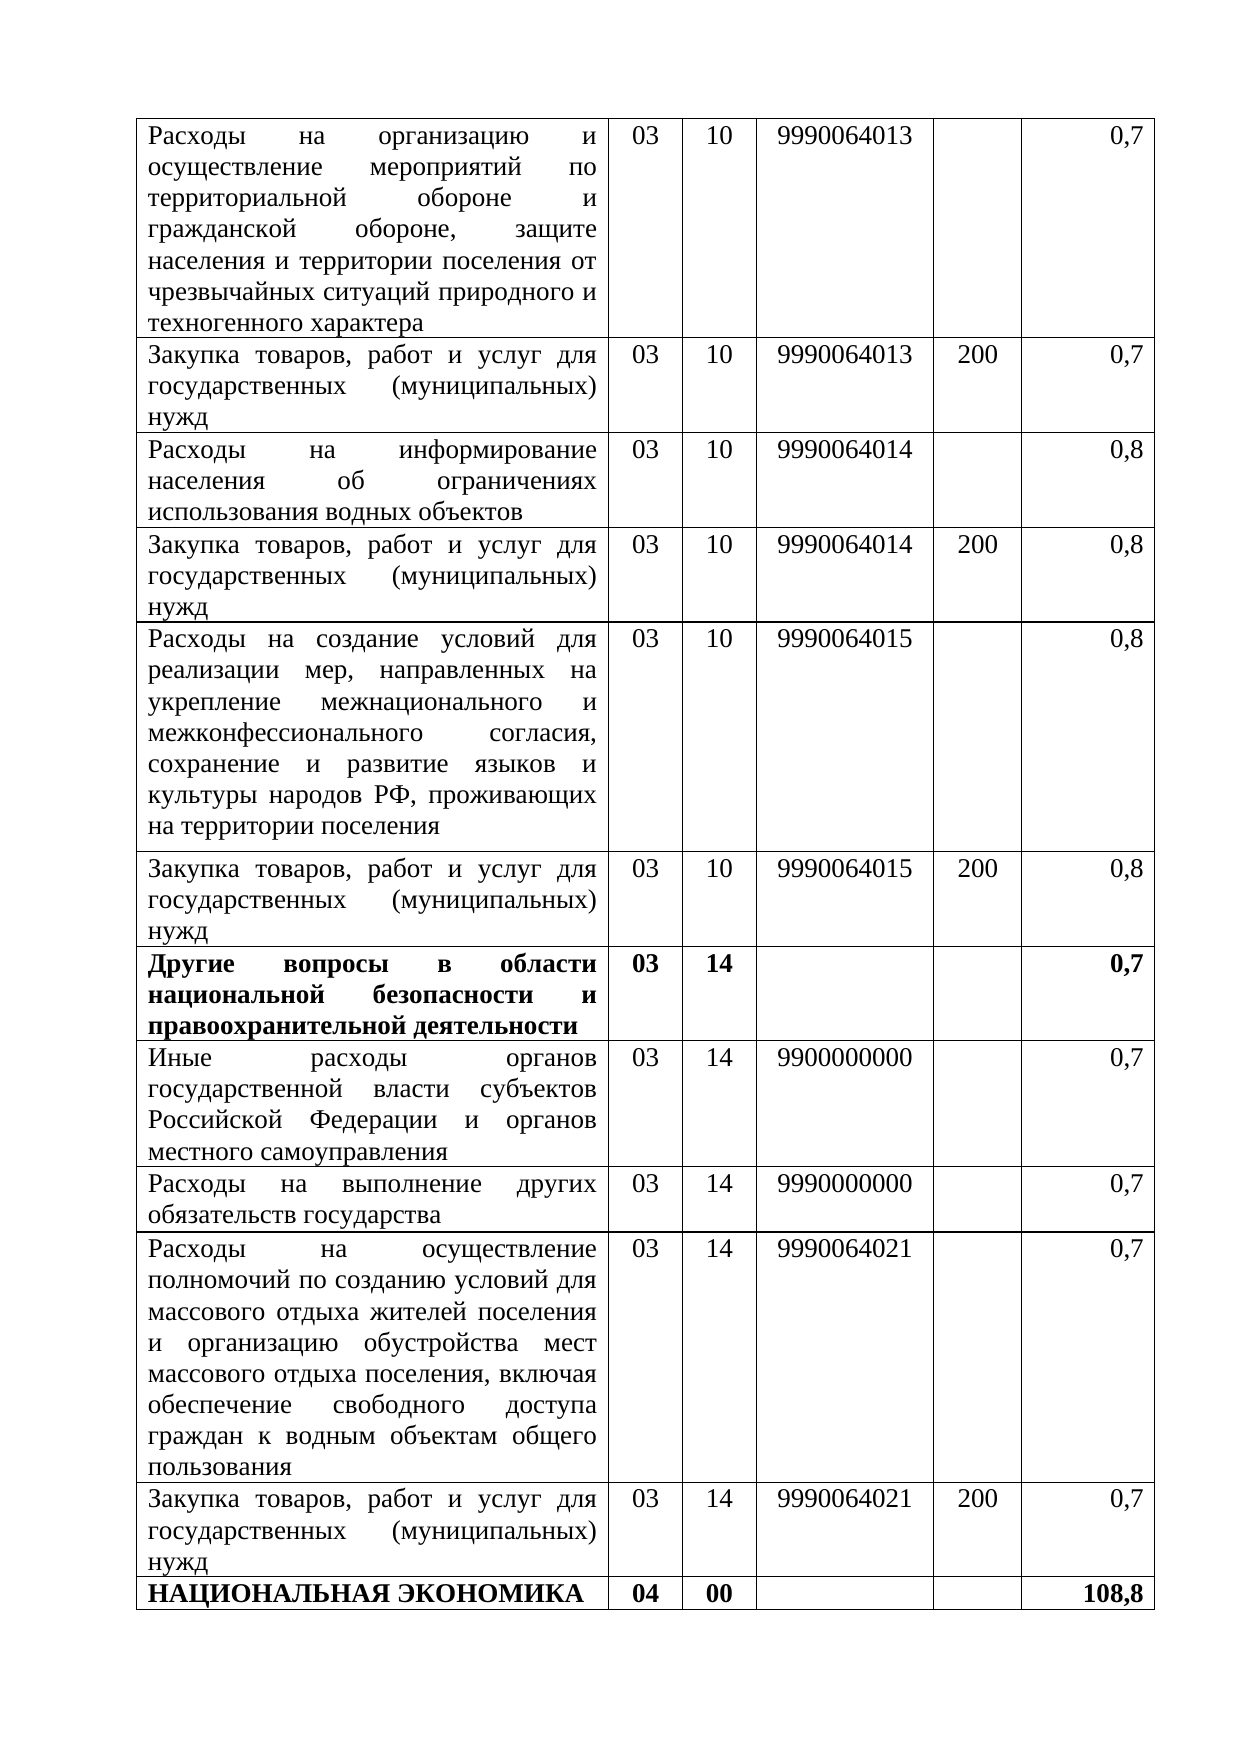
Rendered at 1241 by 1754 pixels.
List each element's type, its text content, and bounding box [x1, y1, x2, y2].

table_cell 9990064014 [757, 433, 933, 527]
table_cell 0,8 [1022, 528, 1154, 621]
table_cell 0,7 [1022, 338, 1154, 432]
table_cell [757, 1577, 933, 1609]
table_cell 9990064021 [757, 1233, 933, 1482]
table_cell 03 [609, 1483, 682, 1576]
table_cell 0,7 [1022, 1483, 1154, 1576]
table_cell Расходы на выполнение других обязательств государства [137, 1167, 608, 1231]
table_cell 9990064013 [757, 338, 933, 432]
table_cell 0,7 [1022, 947, 1154, 1040]
table_cell 0,7 [1022, 1233, 1154, 1482]
table_cell Расходы на осуществление полномочий по созданию условий для массового отдыха жителей поселения и организацию обустройства мест массового отдыха поселения, включая обеспечение свободного доступа граждан к водным объектам общего пользования [137, 1233, 608, 1482]
table_cell 9990000000 [757, 1167, 933, 1231]
table_cell 10 [683, 852, 756, 946]
table_cell 200 [934, 338, 1021, 432]
table_cell 9990064014 [757, 528, 933, 621]
table_cell 14 [683, 1167, 756, 1231]
table_cell 03 [609, 1167, 682, 1231]
table_cell 10 [683, 433, 756, 527]
table_cell 9990064021 [757, 1483, 933, 1576]
table_cell 0,8 [1022, 433, 1154, 527]
table_cell [934, 1041, 1021, 1166]
table_cell Расходы на организацию и осуществление мероприятий по территориальной обороне и гражданской обороне, защите населения и территории поселения от чрезвычайных ситуаций природного и техногенного характера [137, 119, 608, 337]
table_cell [934, 1233, 1021, 1482]
table_cell НАЦИОНАЛЬНАЯ ЭКОНОМИКА [137, 1577, 608, 1609]
table_cell 03 [609, 433, 682, 527]
table_cell [757, 947, 933, 1040]
table_cell 14 [683, 1483, 756, 1576]
table_cell Закупка товаров, работ и услуг для государственных (муниципальных) нужд [137, 852, 608, 946]
table_cell 14 [683, 1041, 756, 1166]
table_cell [934, 947, 1021, 1040]
table_cell 108,8 [1022, 1577, 1154, 1609]
table_cell 10 [683, 623, 756, 851]
table_cell 14 [683, 947, 756, 1040]
table_cell 9990064015 [757, 852, 933, 946]
table_cell 14 [683, 1233, 756, 1482]
table_cell 0,7 [1022, 1041, 1154, 1166]
table_cell 10 [683, 528, 756, 621]
table_cell [934, 119, 1021, 337]
table_cell 10 [683, 338, 756, 432]
table_cell Закупка товаров, работ и услуг для государственных (муниципальных) нужд [137, 1483, 608, 1576]
table_cell Расходы на информирование населения об ограничениях использования водных объектов [137, 433, 608, 527]
table_cell Другие вопросы в области национальной безопасности и правоохранительной деятельности [137, 947, 608, 1040]
table_cell 0,7 [1022, 119, 1154, 337]
table_cell 200 [934, 528, 1021, 621]
table_cell 03 [609, 947, 682, 1040]
table_cell [934, 433, 1021, 527]
table_cell Иные расходы органов государственной власти субъектов Российской Федерации и органов местного самоуправления [137, 1041, 608, 1166]
table_cell 03 [609, 119, 682, 337]
table_cell 03 [609, 1233, 682, 1482]
table_cell 10 [683, 119, 756, 337]
table_cell 03 [609, 528, 682, 621]
table_cell 200 [934, 852, 1021, 946]
table_cell 03 [609, 623, 682, 851]
table_cell [934, 1167, 1021, 1231]
table_cell [934, 623, 1021, 851]
table_cell 0,8 [1022, 623, 1154, 851]
table_cell 9900000000 [757, 1041, 933, 1166]
table_cell 9990064013 [757, 119, 933, 337]
table_cell 03 [609, 852, 682, 946]
table_cell 200 [934, 1483, 1021, 1576]
table_cell 03 [609, 338, 682, 432]
table_cell 0,7 [1022, 1167, 1154, 1231]
table_cell 04 [609, 1577, 682, 1609]
table_cell Закупка товаров, работ и услуг для государственных (муниципальных) нужд [137, 528, 608, 621]
table_cell 0,8 [1022, 852, 1154, 946]
table_cell 00 [683, 1577, 756, 1609]
table_cell Закупка товаров, работ и услуг для государственных (муниципальных) нужд [137, 338, 608, 432]
table_cell [934, 1577, 1021, 1609]
table_cell Расходы на создание условий для реализации мер, направленных на укрепление межнационального и межконфессионального согласия, сохранение и развитие языков и культуры народов РФ, проживающих на территории поселения [137, 623, 608, 851]
table_cell 9990064015 [757, 623, 933, 851]
table_cell 03 [609, 1041, 682, 1166]
